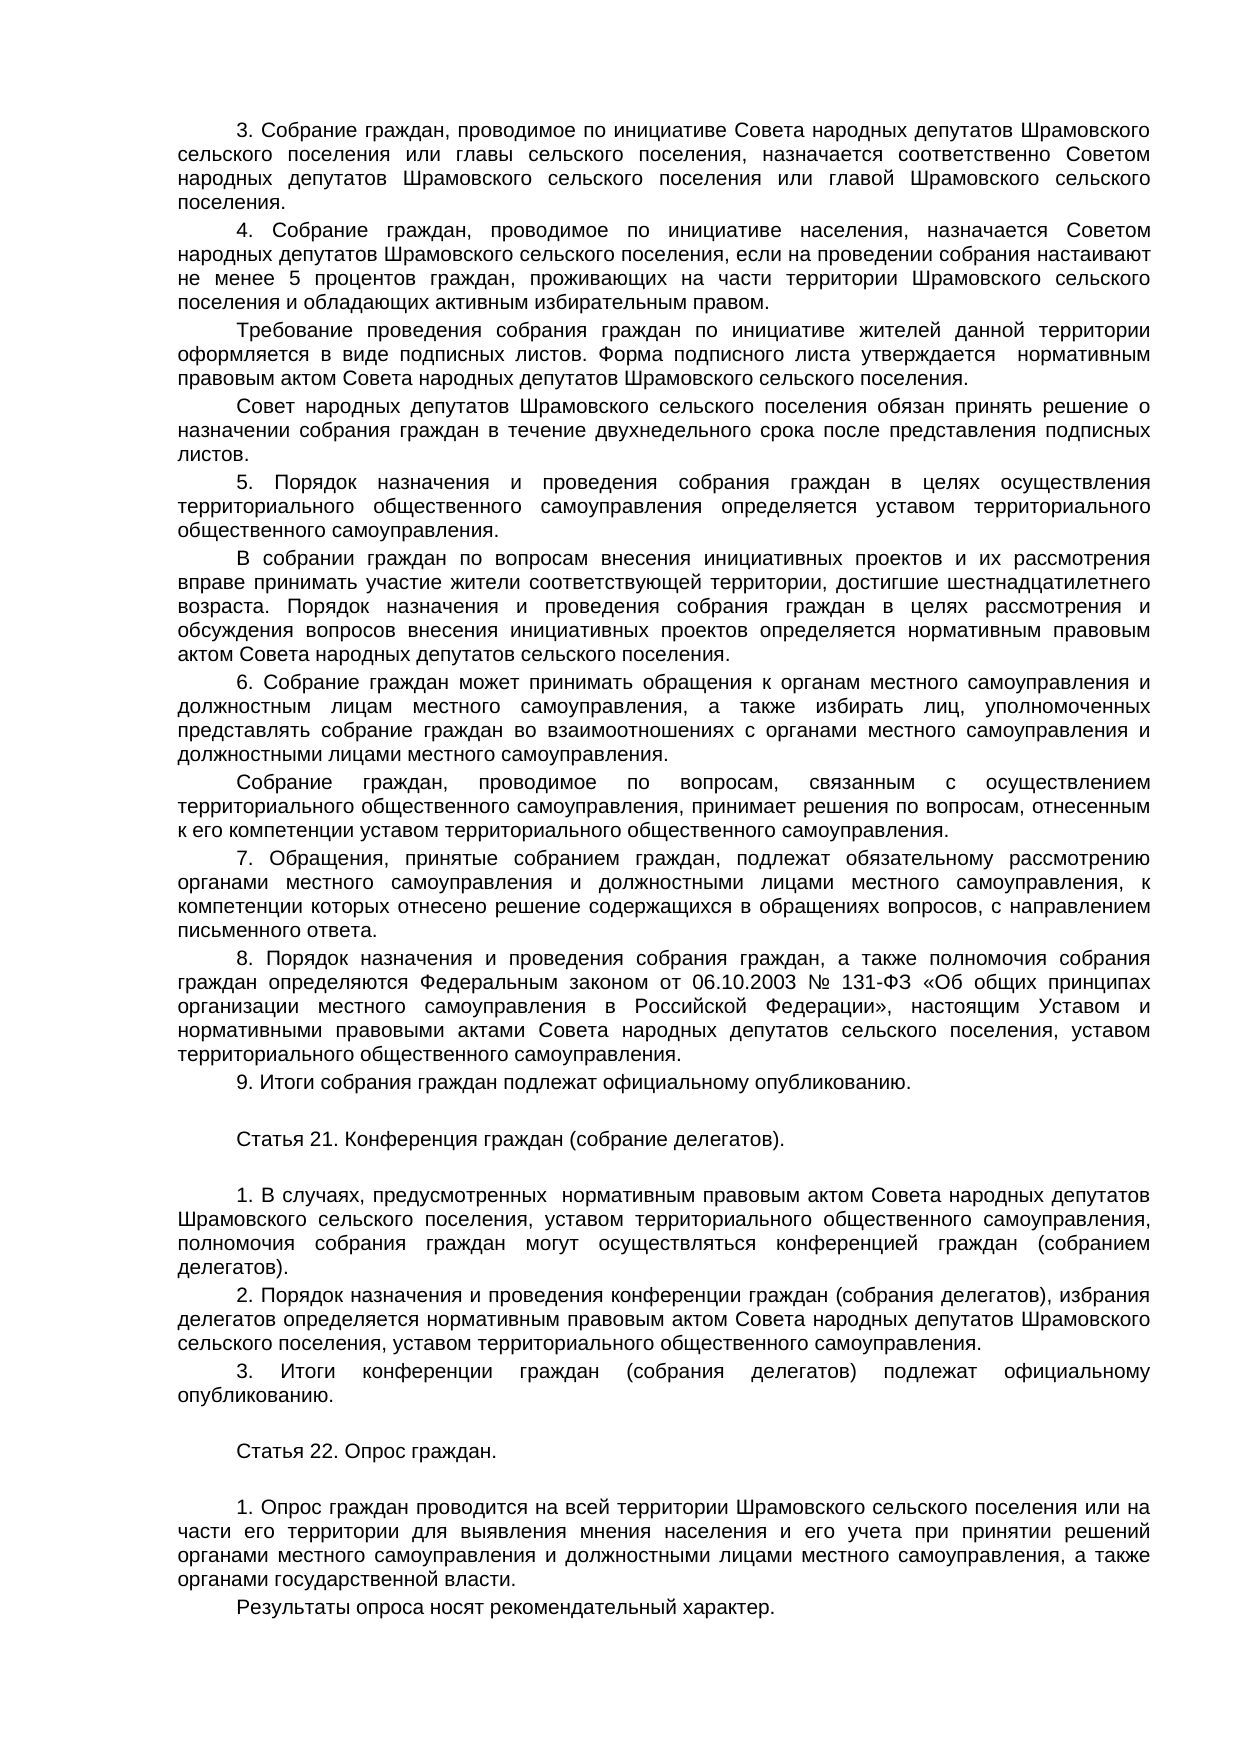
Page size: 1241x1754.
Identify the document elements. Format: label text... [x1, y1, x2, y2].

text 3. Итоги конференции граждан (собрания делегатов) подлежат официальному опубликованию. [177, 1359, 1152, 1407]
text 3. Собрание граждан, проводимое по инициативе Совета народных депутатов Шрамовского сельского поселения или главы сельского поселения, назначается соответственно Советом народных депутатов Шрамовского сельского поселения или главой Шрамовского сельского поселения. [177, 118, 1152, 214]
text 8. Порядок назначения и проведения собрания граждан, а также полномочия собрания граждан определяются Федеральным законом от 06.10.2003 № 131-ФЗ «Об общих принципах организации местного самоуправления в Российской Федерации», настоящим Уставом и нормативными правовыми актами Совета народных депутатов сельского поселения, уставом территориального общественного самоуправления. [177, 946, 1152, 1066]
text Требование проведения собрания граждан по инициативе жителей данной территории оформляется в виде подписных листов. Форма подписного листа утверждается нормативным правовым актом Совета народных депутатов Шрамовского сельского поселения. [177, 318, 1152, 390]
text 5. Порядок назначения и проведения собрания граждан в целях осуществления территориального общественного самоуправления определяется уставом территориального общественного самоуправления. [177, 470, 1152, 542]
text Статья 22. Опрос граждан. [177, 1439, 1152, 1463]
text 9. Итоги собрания граждан подлежат официальному опубликованию. [177, 1070, 1152, 1094]
text Совет народных депутатов Шрамовского сельского поселения обязан принять решение о назначении собрания граждан в течение двухнедельного срока после представления подписных листов. [177, 394, 1152, 466]
text 1. В случаях, предусмотренных нормативным правовым актом Совета народных депутатов Шрамовского сельского поселения, уставом территориального общественного самоуправления, полномочия собрания граждан могут осуществляться конференцией граждан (собранием делегатов). [177, 1183, 1152, 1278]
text 2. Порядок назначения и проведения конференции граждан (собрания делегатов), избрания делегатов определяется нормативным правовым актом Совета народных депутатов Шрамовского сельского поселения, уставом территориального общественного самоуправления. [177, 1283, 1152, 1354]
text 7. Обращения, принятые собранием граждан, подлежат обязательному рассмотрению органами местного самоуправления и должностными лицами местного самоуправления, к компетенции которых отнесено решение содержащихся в обращениях вопросов, с направлением письменного ответа. [177, 846, 1152, 942]
text В собрании граждан по вопросам внесения инициативных проектов и их рассмотрения вправе принимать участие жители соответствующей территории, достигшие шестнадцатилетнего возраста. Порядок назначения и проведения собрания граждан в целях рассмотрения и обсуждения вопросов внесения инициативных проектов определяется нормативным правовым актом Совета народных депутатов сельского поселения. [177, 546, 1152, 666]
text 1. Опрос граждан проводится на всей территории Шрамовского сельского поселения или на части его территории для выявления мнения населения и его учета при принятии решений органами местного самоуправления и должностными лицами местного самоуправления, а также органами государственной власти. [177, 1495, 1152, 1591]
text 6. Собрание граждан может принимать обращения к органам местного самоуправления и должностным лицам местного самоуправления, а также избирать лиц, уполномоченных представлять собрание граждан во взаимоотношениях с органами местного самоуправления и должностными лицами местного самоуправления. [177, 670, 1152, 766]
text Статья 21. Конференция граждан (собрание делегатов). [177, 1126, 1152, 1150]
text Собрание граждан, проводимое по вопросам, связанным с осуществлением территориального общественного самоуправления, принимает решения по вопросам, отнесенным к его компетенции уставом территориального общественного самоуправления. [177, 770, 1152, 842]
text 4. Собрание граждан, проводимое по инициативе населения, назначается Советом народных депутатов Шрамовского сельского поселения, если на проведении собрания настаивают не менее 5 процентов граждан, проживающих на части территории Шрамовского сельского поселения и обладающих активным избирательным правом. [177, 218, 1152, 314]
text Результаты опроса носят рекомендательный характер. [177, 1595, 1152, 1619]
